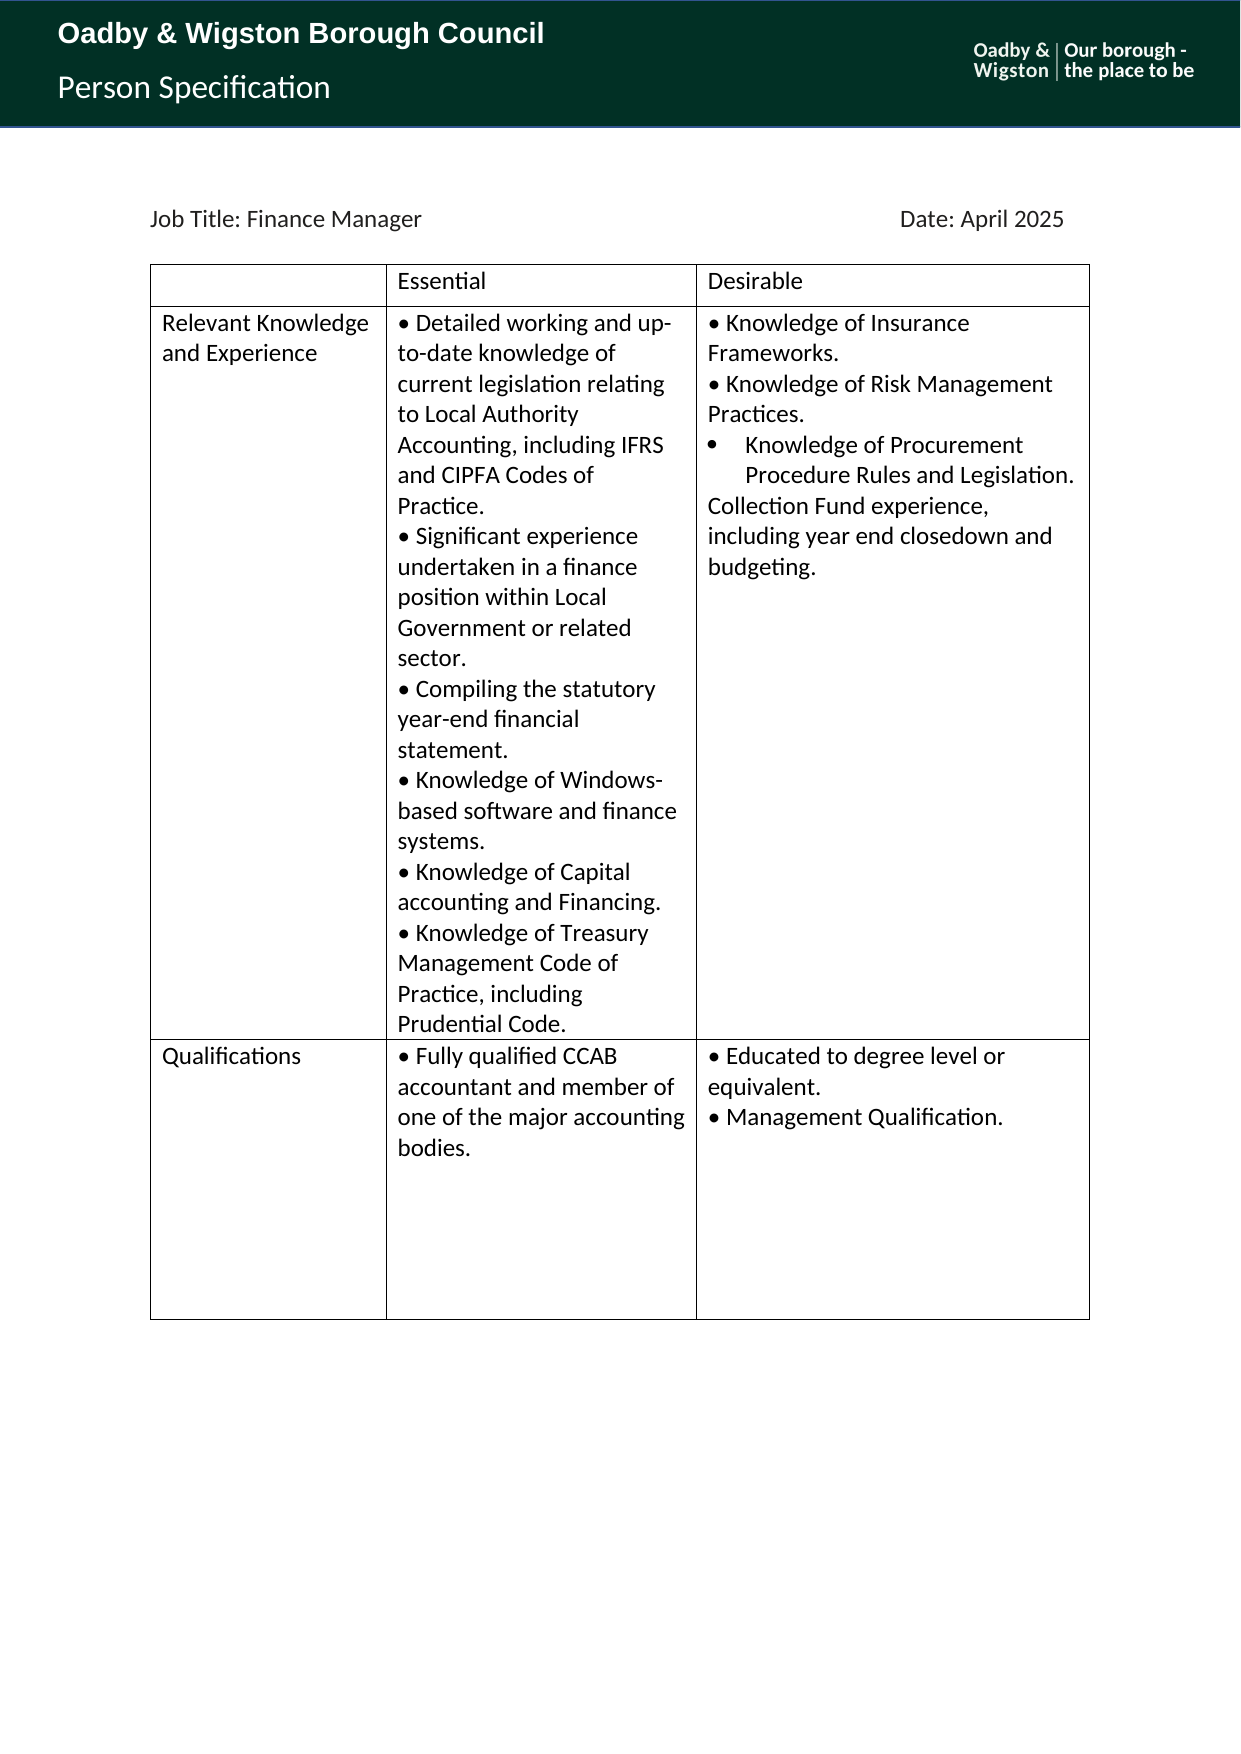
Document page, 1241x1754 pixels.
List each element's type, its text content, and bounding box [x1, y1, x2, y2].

table_header Essential [387, 265, 696, 306]
table_header Desirable [697, 265, 1089, 306]
picture [968, 15, 1222, 117]
table_cell Relevant Knowledge and Experience [151, 307, 386, 1039]
text Job Title: Finance Manager Date: April 2025 [150, 203, 1090, 233]
table_cell Qualifications [151, 1040, 386, 1318]
table_cell • Detailed working and up-to-date knowledge of current legislation relating to Local Authority Accounting, including IFRS and CIPFA Codes of Practice. • Significant experience undertaken in a finance position within Local Government or related sector. • Compiling the statutory year-end financial statement. • Knowledge of Windows-based software and finance systems. • Knowledge of Capital accounting and Financing. • Knowledge of Treasury Management Code of Practice, including Prudential Code. [387, 307, 696, 1039]
table_cell • Fully qualified CCAB accountant and member of one of the major accounting bodies. [387, 1040, 696, 1318]
table_cell • Educated to degree level or equivalent. • Management Qualification. [697, 1040, 1089, 1318]
table_header [151, 265, 386, 306]
table_cell • Knowledge of Insurance Frameworks. • Knowledge of Risk Management Practices. Knowledge of Procurement Procedure Rules and Legislation. Collection Fund experience, including year end closedown and budgeting. [697, 307, 1089, 1039]
